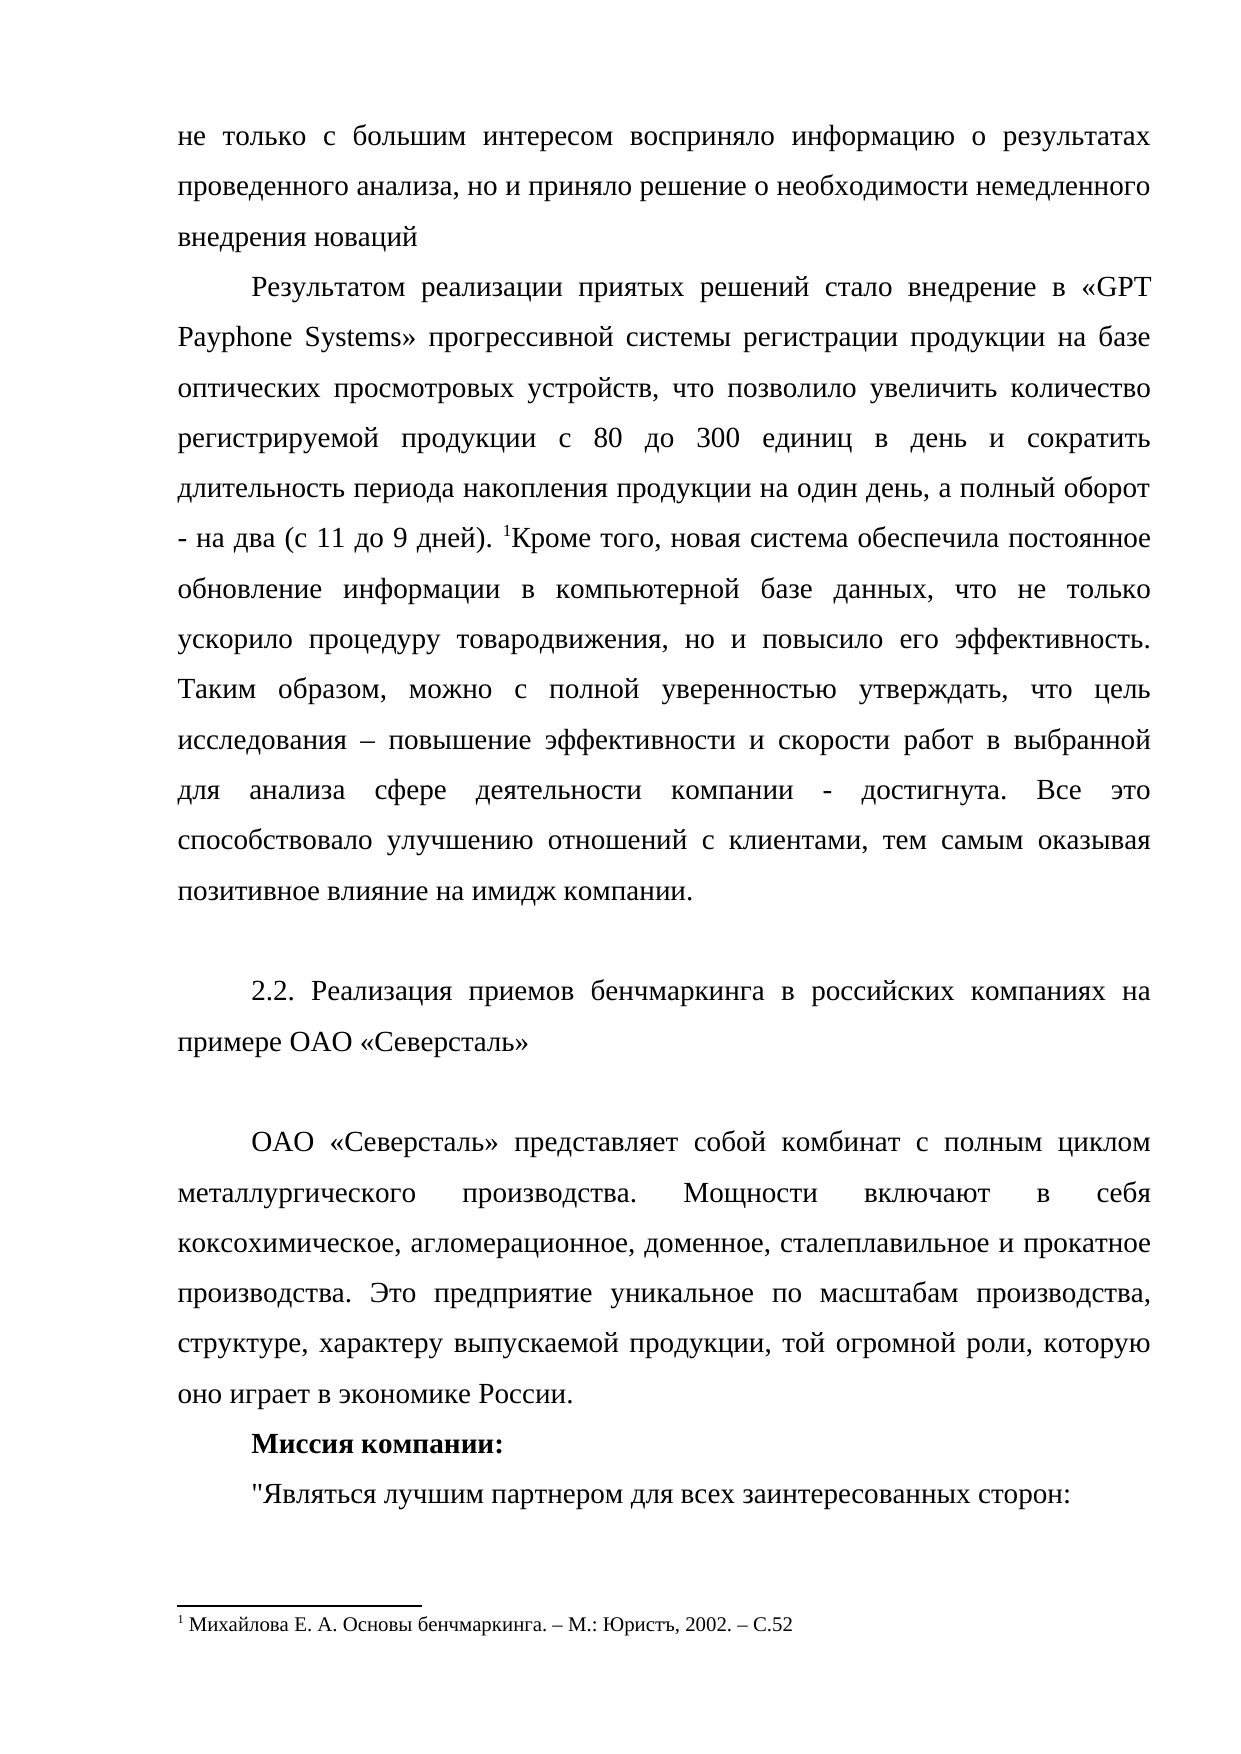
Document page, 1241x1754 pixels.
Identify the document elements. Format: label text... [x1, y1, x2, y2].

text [177, 118, 1152, 252]
text "Являться лучшим партнером для всех заинтересованных сторон: [177, 1477, 1152, 1510]
text Миссия компании: [177, 1426, 1152, 1460]
text 2.2. Реализация приемов бенчмаркинга в российских компаниях на примере ОАО «Северсталь» [177, 973, 1152, 1057]
text ОАО «Северсталь» представляет собой комбинат с полным циклом металлургического производства. Мощности включают в себя коксохимическое, агломерационное, доменное, сталеплавильное и прокатное производства. Это предприятие уникальное по масштабам производства, структуре, характеру выпускаемой продукции, той огромной роли, которую оно играет в экономике России. [177, 1124, 1152, 1409]
text Результатом реализации приятых решений стало внедрение в «GPT Payphone Systems» прогрессивной системы регистрации продукции на базе оптических просмотровых устройств, что позволило увеличить количество регистрируемой продукции с 80 до 300 единиц в день и сократить длительность периода накопления продукции на один день, а полный оборот - на два (с 11 до 9 дней). Кроме того, новая система обеспечила постоянное обновление информации в компьютерной базе данных, что не только ускорило процедуру товародвижения, но и повысило его эффективность. Таким образом, можно с полной уверенностью утверждать, что цель исследования – повышение эффективности и скорости работ в выбранной для анализа сфере деятельности компании - достигнута. Все это способствовало улучшению отношений с клиентами, тем самым оказывая позитивное влияние на имидж компании. [177, 269, 1152, 906]
